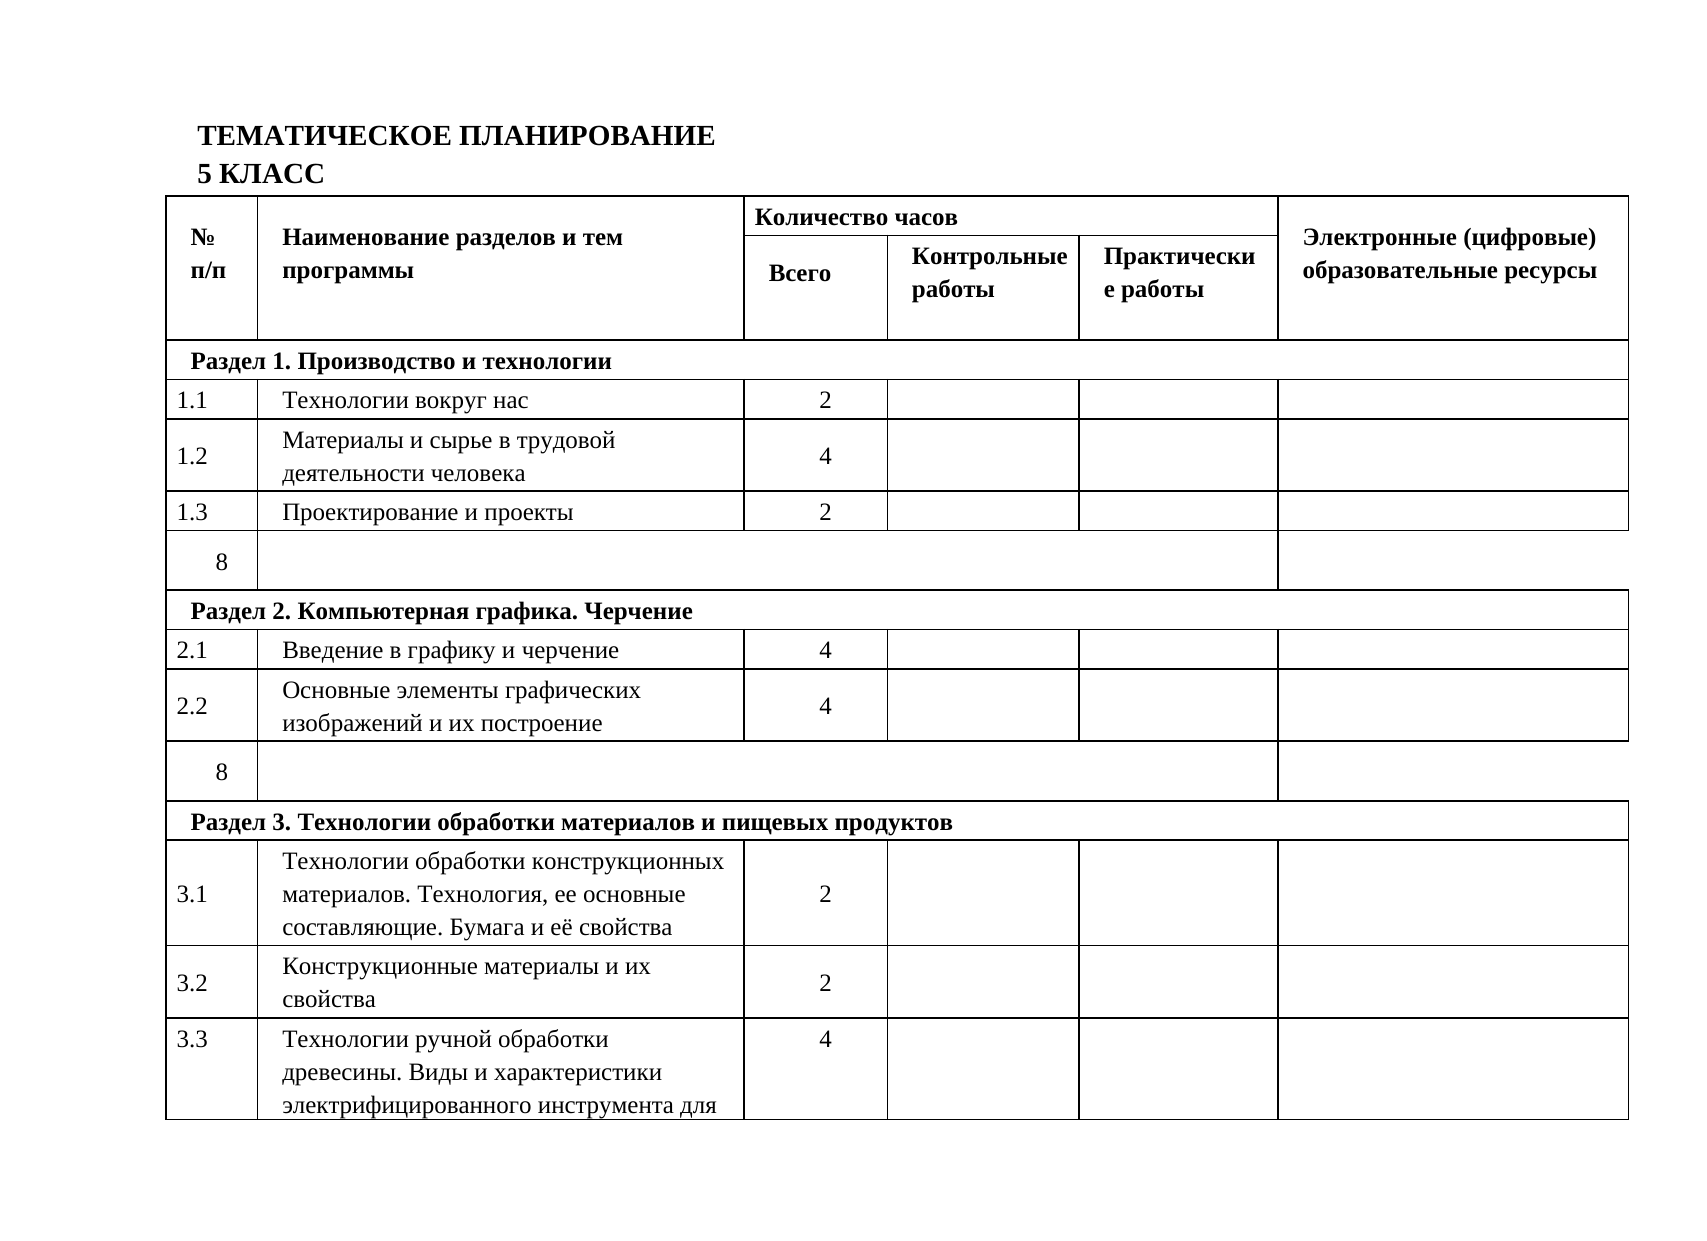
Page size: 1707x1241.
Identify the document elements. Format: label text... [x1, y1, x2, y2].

table_cell 4 [745, 670, 887, 740]
table_cell Раздел 2. Компьютерная графика. Черчение [167, 591, 1628, 629]
table_cell [1279, 841, 1628, 945]
table_cell Введение в графику и черчение [258, 630, 743, 668]
table_cell 3.3 [167, 1019, 257, 1119]
table_cell 8 [167, 742, 257, 800]
table_cell Всего [745, 236, 887, 339]
table_cell [1279, 420, 1628, 490]
table_cell [888, 946, 1078, 1017]
table_cell [1080, 492, 1277, 530]
table_cell 2 [745, 841, 887, 945]
table_cell Технологии вокруг нас [258, 380, 743, 418]
table_cell 1.3 [167, 492, 257, 530]
table_cell [888, 630, 1078, 668]
table_cell [1080, 630, 1277, 668]
table_cell [1080, 420, 1277, 490]
table_cell Раздел 1. Производство и технологии [167, 341, 1628, 379]
table_cell [888, 841, 1078, 945]
table_cell [888, 420, 1078, 490]
table_cell 4 [745, 420, 887, 490]
text 5 КЛАСС [190, 157, 1618, 190]
table_cell [258, 742, 1277, 800]
table_cell [1279, 630, 1628, 668]
table_cell 2 [745, 380, 887, 418]
table_cell [1080, 841, 1277, 945]
table_cell [1279, 492, 1628, 530]
table_cell [888, 1019, 1078, 1119]
table_cell 4 [745, 1019, 887, 1119]
table_cell 2.2 [167, 670, 257, 740]
table_cell Конструкционные материалы и их свойства [258, 946, 743, 1017]
table_cell [1080, 670, 1277, 740]
table_cell [888, 492, 1078, 530]
table_cell 2 [745, 946, 887, 1017]
table_cell [888, 670, 1078, 740]
table_cell Основные элементы графических изображений и их построение [258, 670, 743, 740]
table_header Электронные (цифровые) образовательные ресурсы [1279, 197, 1628, 339]
table_cell [1080, 946, 1277, 1017]
table_cell 1.2 [167, 420, 257, 490]
table_cell [1279, 1019, 1628, 1119]
table_header № п/п [167, 197, 257, 339]
table_cell 2 [745, 492, 887, 530]
table_cell 2.1 [167, 630, 257, 668]
table_cell 3.2 [167, 946, 257, 1017]
table_cell 8 [167, 531, 257, 589]
table_cell Контрольные работы [888, 236, 1078, 339]
table_cell Практические работы [1080, 236, 1277, 339]
table_header Количество часов [745, 197, 1277, 234]
table_cell Технологии обработки конструкционных материалов. Технология, ее основные составляющие. Бумага и её свойства [258, 841, 743, 945]
text ТЕМАТИЧЕСКОЕ ПЛАНИРОВАНИЕ [190, 118, 1618, 152]
table_cell 1.1 [167, 380, 257, 418]
table_cell Материалы и сырье в трудовой деятельности человека [258, 420, 743, 490]
table_header Наименование разделов и тем программы [258, 197, 743, 339]
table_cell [258, 1019, 743, 1119]
table_cell Раздел 3. Технологии обработки материалов и пищевых продуктов [167, 802, 1628, 839]
table_cell [1279, 946, 1628, 1017]
table_cell [1279, 380, 1628, 418]
table_cell 4 [745, 630, 887, 668]
table_cell [258, 531, 1277, 589]
table_cell [1080, 1019, 1277, 1119]
table_cell [1080, 380, 1277, 418]
table_cell [888, 380, 1078, 418]
table_cell 3.1 [167, 841, 257, 945]
table_cell Проектирование и проекты [258, 492, 743, 530]
table_cell [1279, 670, 1628, 740]
